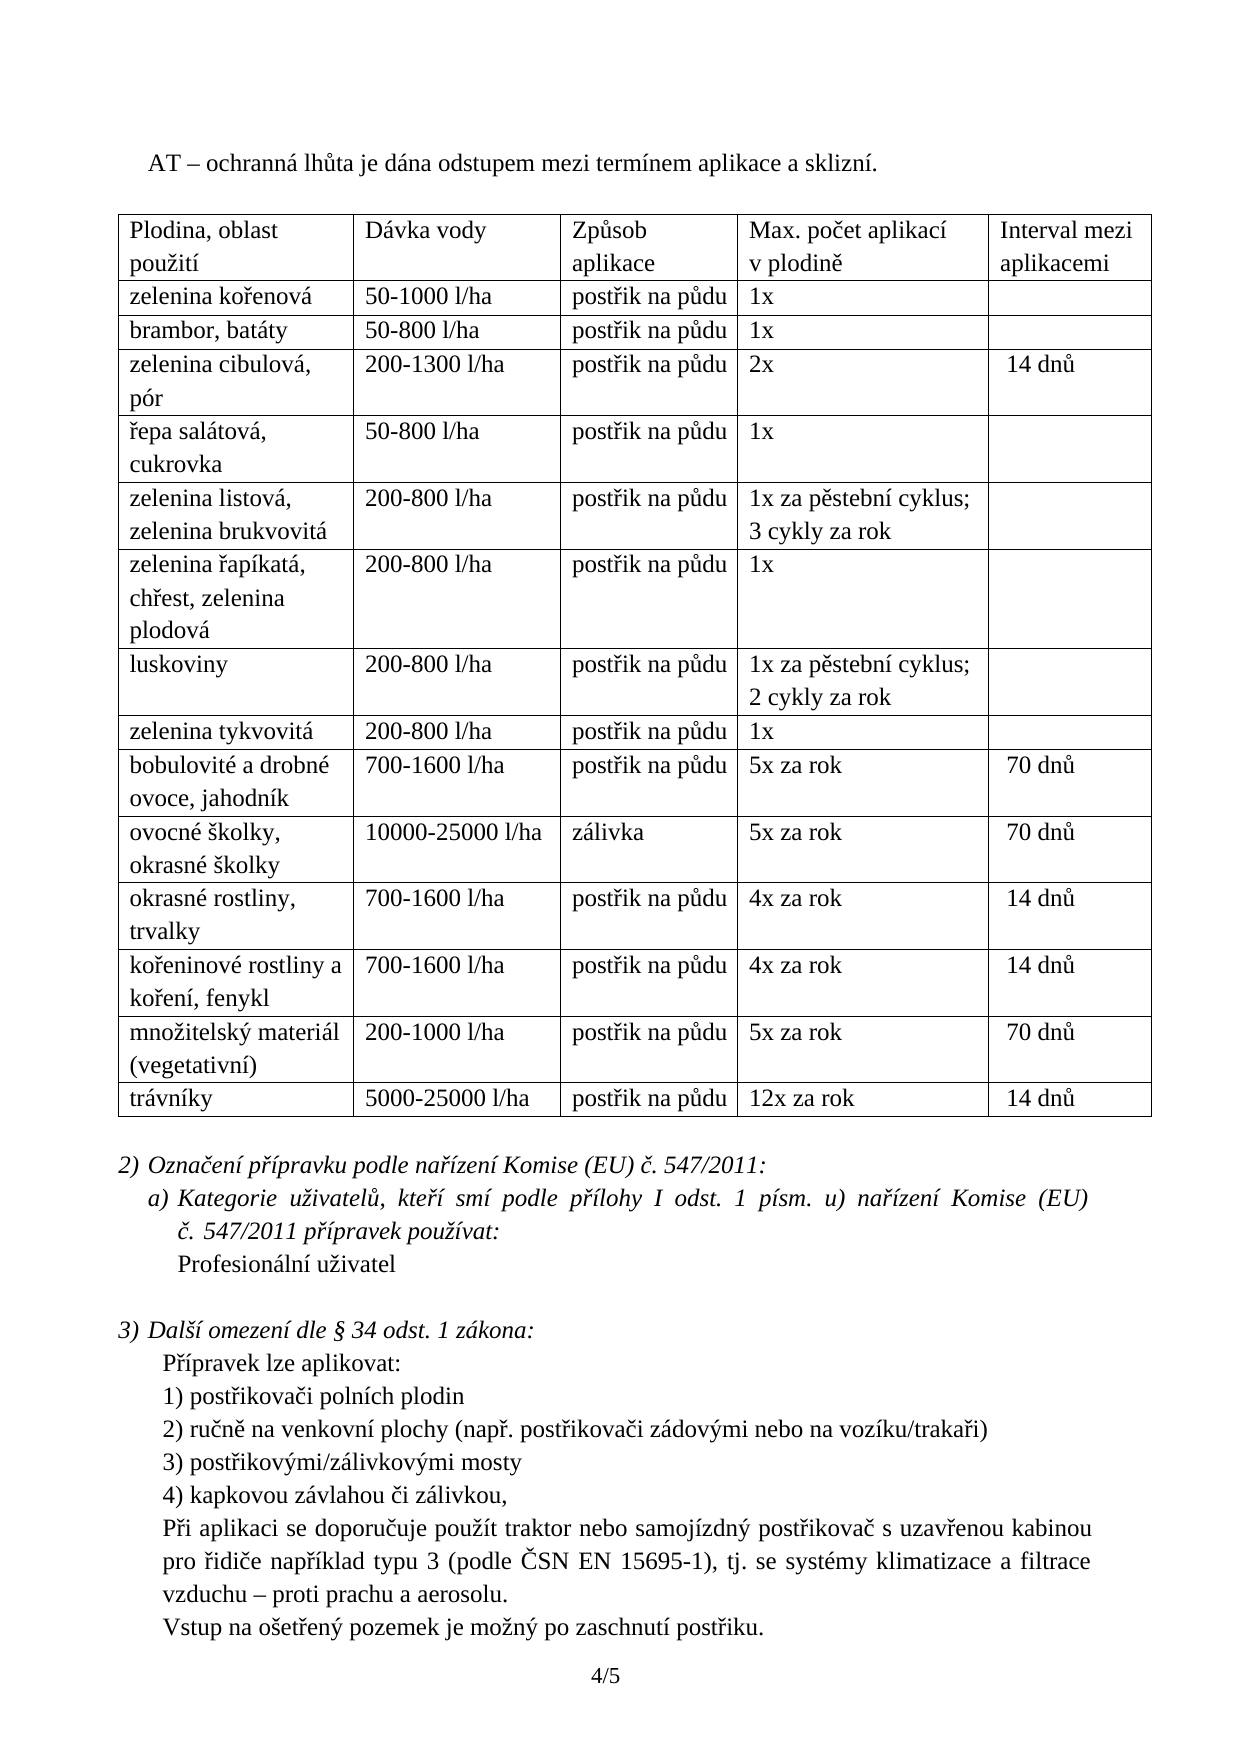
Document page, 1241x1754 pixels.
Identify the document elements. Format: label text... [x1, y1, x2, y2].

table_cell 200-800 l/ha [354, 716, 560, 749]
table_cell 200-800 l/ha [354, 649, 560, 715]
table_cell 700-1600 l/ha [354, 750, 560, 816]
text 3) postřikovými/zálivkovými mosty [162, 1447, 1093, 1476]
table_cell postřik na půdu [561, 350, 737, 415]
table_cell postřik na půdu [561, 483, 737, 548]
table_cell 50-800 l/ha [354, 316, 560, 348]
table_cell [989, 281, 1151, 314]
table_cell postřik na půdu [561, 1017, 737, 1082]
table_cell 5x za rok [738, 817, 988, 882]
table_cell 50-800 l/ha [354, 416, 560, 482]
table_cell 200-800 l/ha [354, 483, 560, 548]
table_cell postřik na půdu [561, 950, 737, 1016]
table_cell 70 dnů [989, 817, 1151, 882]
table_cell okrasné rostliny, trvalky [119, 883, 353, 949]
table_cell [989, 316, 1151, 348]
table_cell 14 dnů [989, 883, 1151, 949]
table_cell 2x [738, 350, 988, 415]
table_cell luskoviny [119, 649, 353, 715]
table_cell [989, 550, 1151, 648]
table_cell postřik na půdu [561, 281, 737, 314]
list Kategorie uživatelů, kteří smí podle přílohy I odst. 1 písm. u) nařízení Komise (EU) č. 547/2011 přípravek používat: [148, 1183, 1092, 1245]
table_cell brambor, batáty [119, 316, 353, 348]
table_header Interval mezi aplikacemi [989, 215, 1151, 280]
table_cell 1x [738, 281, 988, 314]
table_cell 70 dnů [989, 1017, 1151, 1082]
table_cell zelenina řapíkatá, chřest, zelenina plodová [119, 550, 353, 648]
table_cell postřik na půdu [561, 750, 737, 816]
text 4) kapkovou závlahou či zálivkou, [162, 1480, 1093, 1509]
table_cell 12x za rok [738, 1083, 988, 1116]
table_header Dávka vody [354, 215, 560, 280]
text 2) ručně na venkovní plochy (např. postřikovači zádovými nebo na vozíku/trakaři) [162, 1414, 1093, 1443]
text Přípravek lze aplikovat: [162, 1348, 1093, 1377]
table_cell zelenina cibulová, pór [119, 350, 353, 415]
table_cell bobulovité a drobné ovoce, jahodník [119, 750, 353, 816]
table_cell 50-1000 l/ha [354, 281, 560, 314]
table_cell 4x za rok [738, 950, 988, 1016]
table_cell ovocné školky, okrasné školky [119, 817, 353, 882]
table_cell 10000-25000 l/ha [354, 817, 560, 882]
table_header Plodina, oblast použití [119, 215, 353, 280]
table_cell 5x za rok [738, 1017, 988, 1082]
table_cell [989, 416, 1151, 482]
table_cell 14 dnů [989, 350, 1151, 415]
table_cell řepa salátová, cukrovka [119, 416, 353, 482]
table_cell 5000-25000 l/ha [354, 1083, 560, 1116]
table_cell 1x za pěstební cyklus; 3 cykly za rok [738, 483, 988, 548]
table_cell 4x za rok [738, 883, 988, 949]
table_cell množitelský materiál (vegetativní) [119, 1017, 353, 1082]
table_cell kořeninové rostliny a koření, fenykl [119, 950, 353, 1016]
table_cell 14 dnů [989, 1083, 1151, 1116]
table_cell 70 dnů [989, 750, 1151, 816]
table_cell 700-1600 l/ha [354, 950, 560, 1016]
list Označení přípravku podle nařízení Komise (EU) č. 547/2011: [118, 1150, 1092, 1179]
table_cell [989, 483, 1151, 548]
table_cell 14 dnů [989, 950, 1151, 1016]
table_cell 700-1600 l/ha [354, 883, 560, 949]
table_cell 200-1000 l/ha [354, 1017, 560, 1082]
text Vstup na ošetřený pozemek je možný po zaschnutí postřiku. [162, 1612, 1093, 1641]
table_cell 1x [738, 716, 988, 749]
table_cell zelenina tykvovitá [119, 716, 353, 749]
table_cell zelenina kořenová [119, 281, 353, 314]
table_cell postřik na půdu [561, 883, 737, 949]
table_cell zálivka [561, 817, 737, 882]
table_cell [989, 649, 1151, 715]
table_cell postřik na půdu [561, 716, 737, 749]
table_cell postřik na půdu [561, 550, 737, 648]
text Při aplikaci se doporučuje použít traktor nebo samojízdný postřikovač s uzavřenou kabinou pro řidiče například typu 3 (podle ČSN EN 15695-1), tj. se systémy klimatizace a filtrace vzduchu – proti prachu a aerosolu. [162, 1513, 1093, 1608]
table_cell trávníky [119, 1083, 353, 1116]
table_cell 1x za pěstební cyklus; 2 cykly za rok [738, 649, 988, 715]
table_cell postřik na půdu [561, 1083, 737, 1116]
table_cell 200-800 l/ha [354, 550, 560, 648]
table_cell postřik na půdu [561, 416, 737, 482]
text 1) postřikovači polních plodin [162, 1381, 1093, 1410]
table_cell 5x za rok [738, 750, 988, 816]
text Profesionální uživatel [177, 1249, 1092, 1278]
list Další omezení dle § 34 odst. 1 zákona: [118, 1315, 1092, 1344]
table_cell postřik na půdu [561, 649, 737, 715]
table_cell 200-1300 l/ha [354, 350, 560, 415]
table_cell zelenina listová, zelenina brukvovitá [119, 483, 353, 548]
table_cell 1x [738, 550, 988, 648]
table_header Max. počet aplikací v plodině [738, 215, 988, 280]
table_header Způsob aplikace [561, 215, 737, 280]
table_cell postřik na půdu [561, 316, 737, 348]
table_cell 1x [738, 316, 988, 348]
text AT – ochranná lhůta je dána odstupem mezi termínem aplikace a sklizní. [148, 148, 1092, 176]
table_cell 1x [738, 416, 988, 482]
table_cell [989, 716, 1151, 749]
